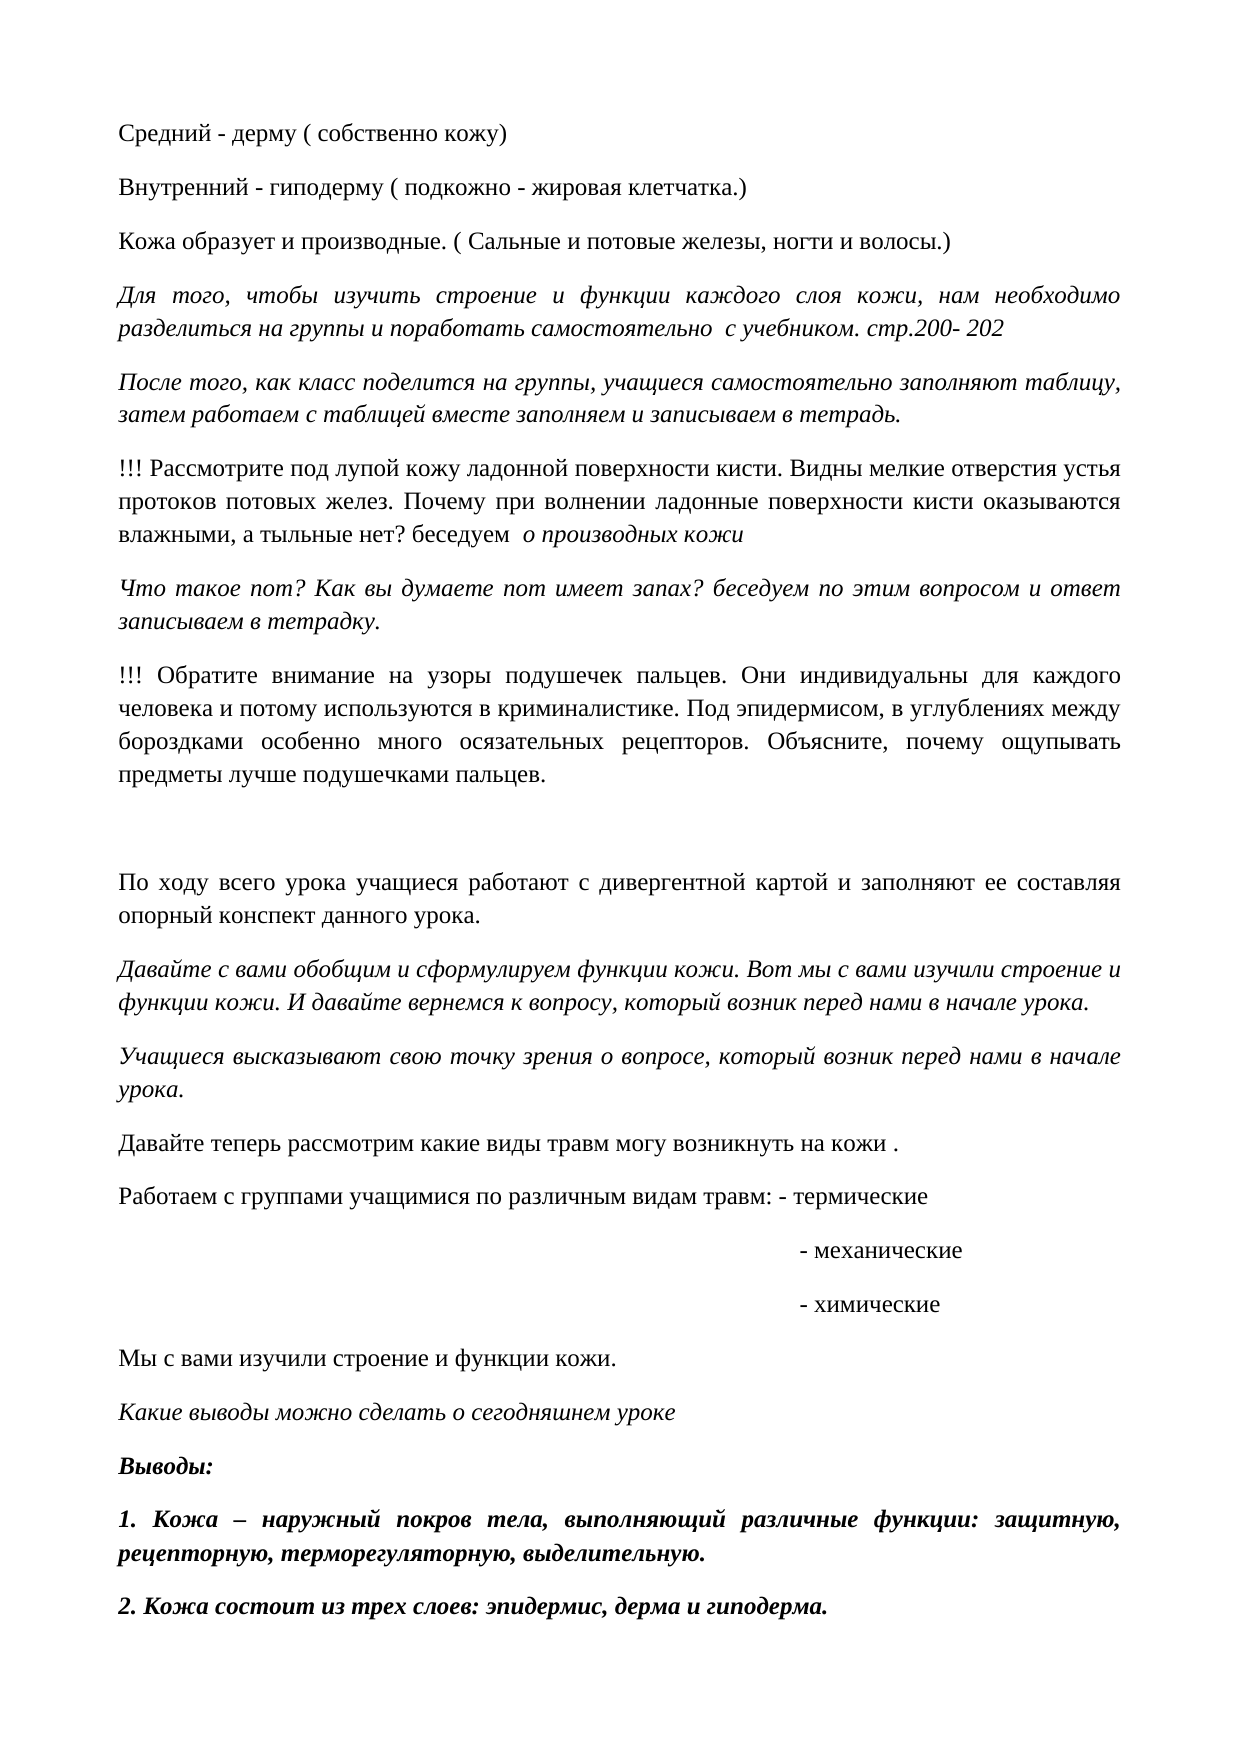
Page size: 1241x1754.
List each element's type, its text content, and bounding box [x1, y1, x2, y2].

text Давайте теперь рассмотрим какие виды травм могу возникнуть на кожи . [118, 1128, 1122, 1156]
text 1. Кожа – наружный покров тела, выполняющий различные функции: защитную, рецепторную, терморегуляторную, выделительную. [118, 1504, 1122, 1566]
text Работаем с группами учащимися по различным видам травм: - термические [118, 1181, 1122, 1210]
text Выводы: [118, 1451, 1122, 1479]
text Средний - дерму ( собственно кожу) [118, 118, 1122, 147]
text Мы с вами изучили строение и функции кожи. [118, 1343, 1122, 1372]
text !!! Рассмотрите под лупой кожу ладонной поверхности кисти. Видны мелкие отверстия устья протоков потовых желез. Почему при волнении ладонные поверхности кисти оказываются влажными, а тыльные нет? беседуем о производных кожи [118, 453, 1122, 548]
text Для того, чтобы изучить строение и функции каждого слоя кожи, нам необходимо разделиться на группы и поработать самостоятельно с учебником. стр.200- 202 [118, 280, 1122, 341]
text Внутренний - гиподерму ( подкожно - жировая клетчатка.) [118, 172, 1122, 201]
text Давайте с вами обобщим и сформулируем функции кожи. Вот мы с вами изучили строение и функции кожи. И давайте вернемся к вопросу, который возник перед нами в начале урока. [118, 954, 1122, 1016]
text - механические [118, 1235, 1122, 1264]
text После того, как класс поделится на группы, учащиеся самостоятельно заполняют таблицу, затем работаем с таблицей вместе заполняем и записываем в тетрадь. [118, 367, 1122, 428]
text 2. Кожа состоит из трех слоев: эпидермис, дерма и гиподерма. [118, 1591, 1122, 1620]
text Учащиеся высказывают свою точку зрения о вопросе, который возник перед нами в начале урока. [118, 1041, 1122, 1102]
text По ходу всего урока учащиеся работают с дивергентной картой и заполняют ее составляя опорный конспект данного урока. [118, 867, 1122, 929]
text Что такое пот? Как вы думаете пот имеет запах? беседуем по этим вопросом и ответ записываем в тетрадку. [118, 573, 1122, 635]
text Кожа образует и производные. ( Сальные и потовые железы, ногти и волосы.) [118, 226, 1122, 254]
text Какие выводы можно сделать о сегодняшнем уроке [118, 1397, 1122, 1426]
text - химические [118, 1289, 1122, 1318]
text !!! Обратите внимание на узоры подушечек пальцев. Они индивидуальны для каждого человека и потому используются в криминалистике. Под эпидермисом, в углублениях между бороздками особенно много осязательных рецепторов. Объясните, почему ощупывать предметы лучше подушечками пальцев. [118, 660, 1122, 788]
